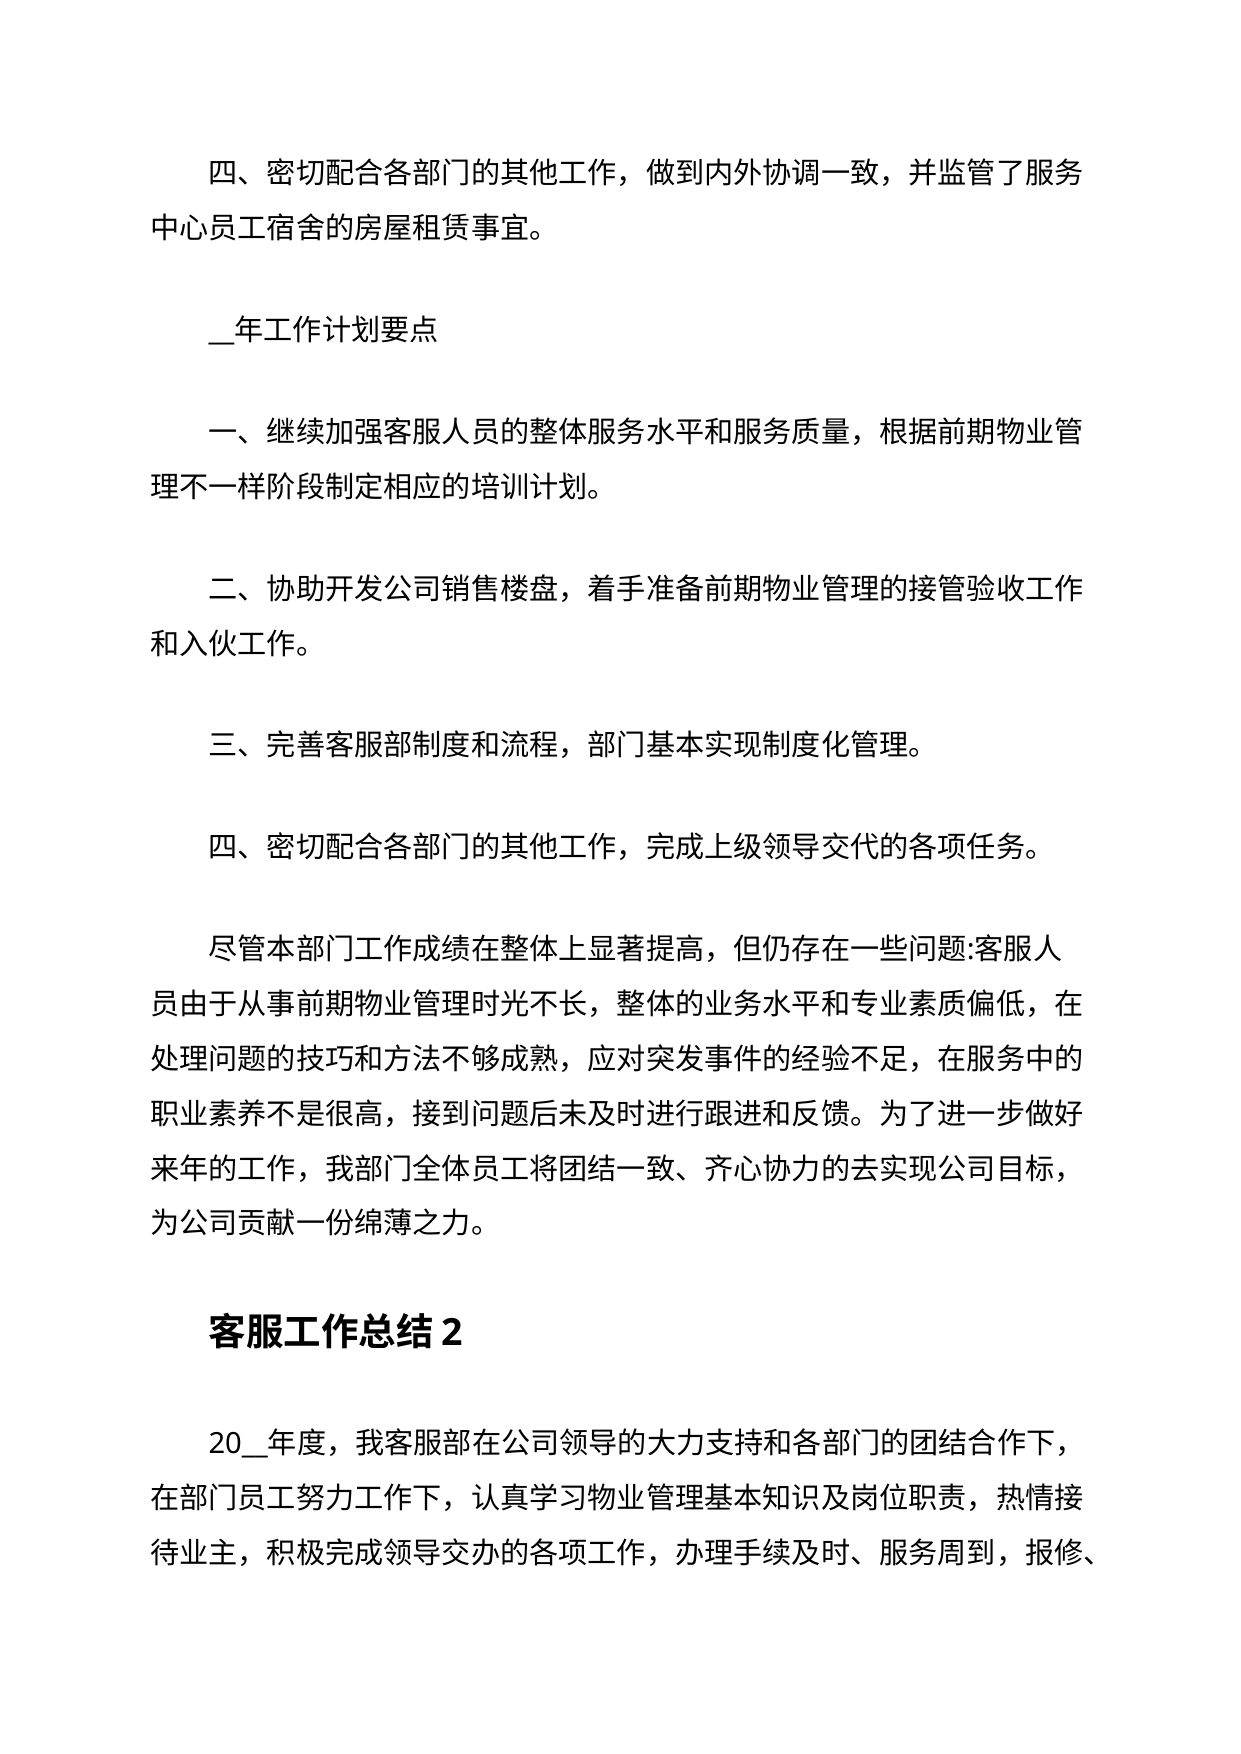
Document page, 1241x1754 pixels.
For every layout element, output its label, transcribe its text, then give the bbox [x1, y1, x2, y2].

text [150, 1419, 1090, 1572]
text 一、继续加强客服人员的整体服务水平和服务质量，根据前期物业管理不一样阶段制定相应的培训计划。 [150, 409, 1090, 506]
text 四、密切配合各部门的其他工作，完成上级领导交代的各项任务。 [150, 824, 1090, 866]
text 客服工作总结2 [150, 1302, 1090, 1356]
text __年工作计划要点 [150, 307, 1090, 349]
text 尽管本部门工作成绩在整体上显著提高，但仍存在一些问题:客服人员由于从事前期物业管理时光不长，整体的业务水平和专业素质偏低，在处理问题的技巧和方法不够成熟，应对突发事件的经验不足，在服务中的职业素养不是很高，接到问题后未及时进行跟进和反馈。为了进一步做好来年的工作，我部门全体员工将团结一致、齐心协力的去实现公司目标，为公司贡献一份绵薄之力。 [150, 926, 1090, 1242]
text 二、协助开发公司销售楼盘，着手准备前期物业管理的接管验收工作和入伙工作。 [150, 565, 1090, 662]
text 四、密切配合各部门的其他工作，做到内外协调一致，并监管了服务中心员工宿舍的房屋租赁事宜。 [150, 150, 1090, 247]
text 三、完善客服部制度和流程，部门基本实现制度化管理。 [150, 722, 1090, 764]
